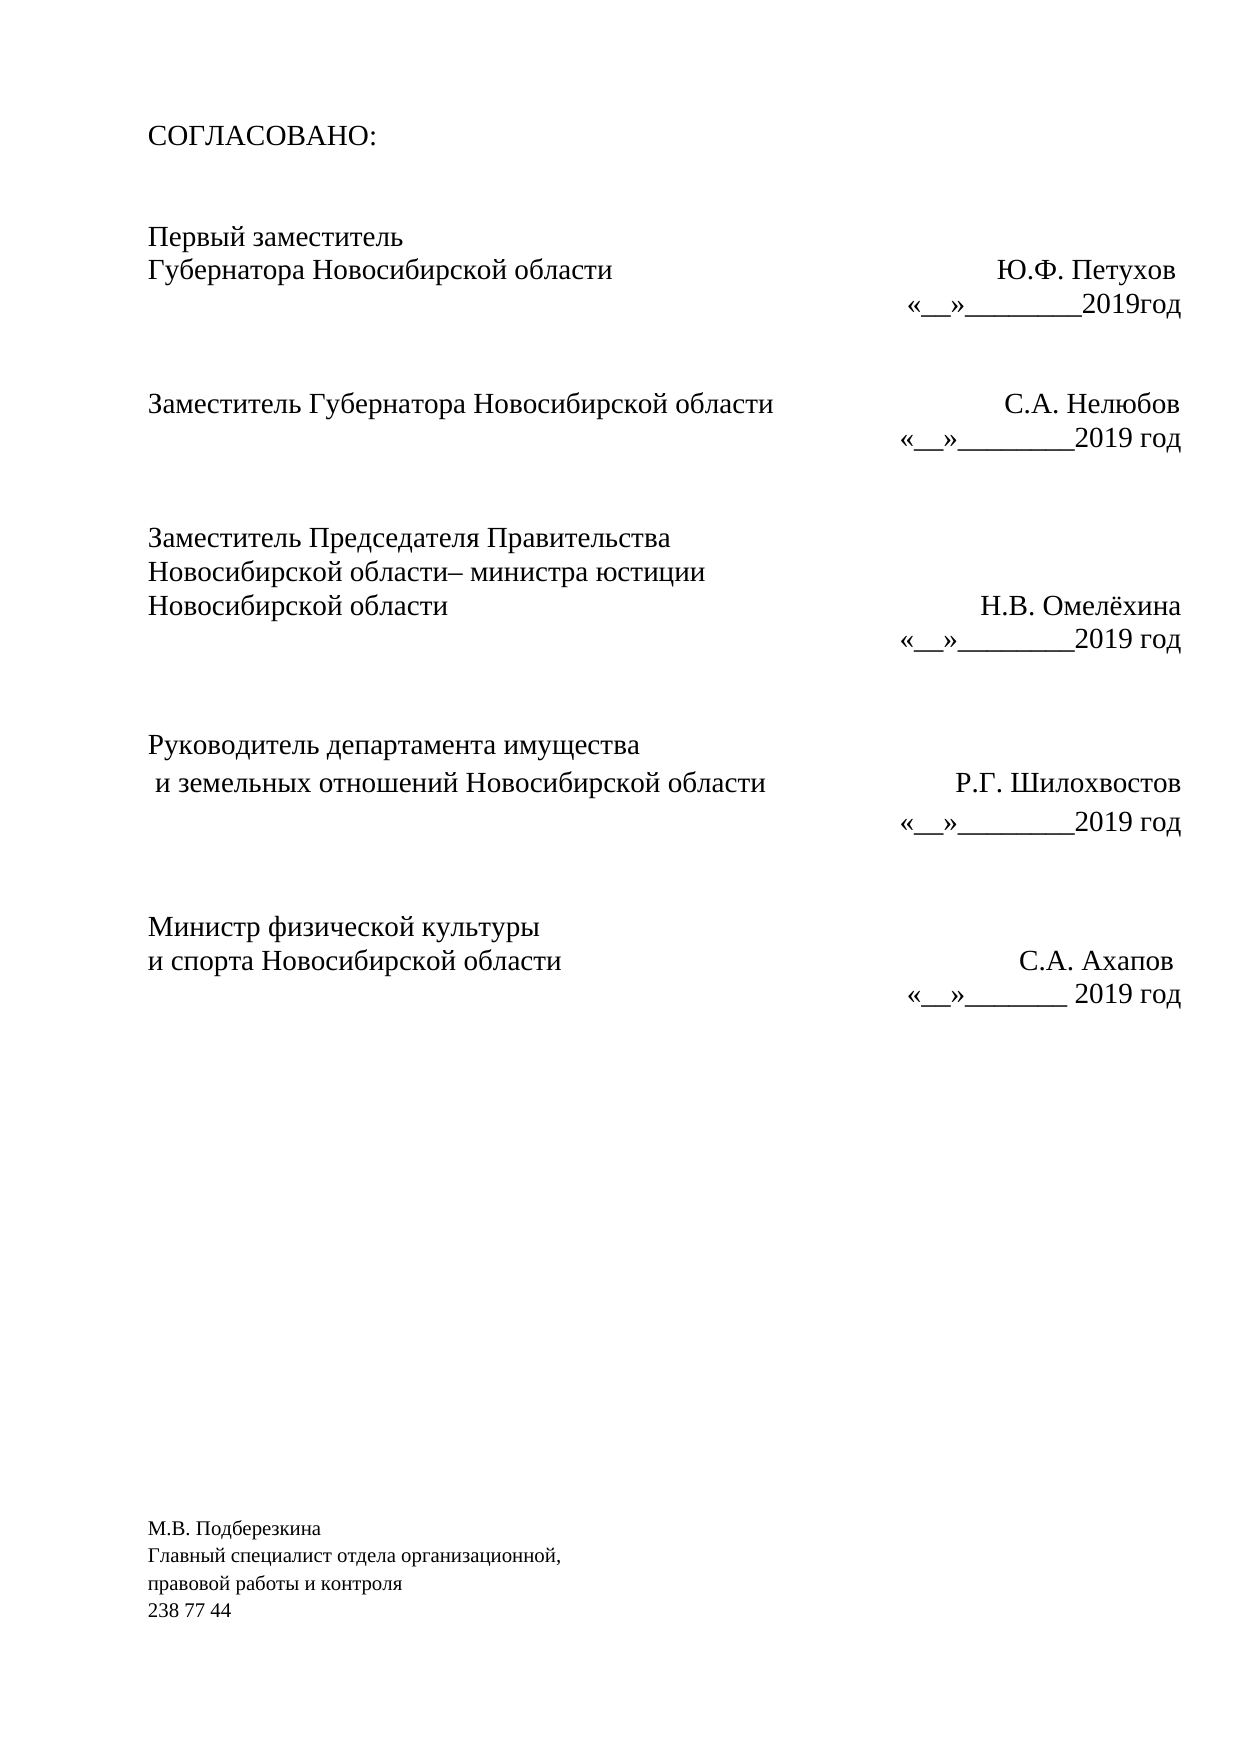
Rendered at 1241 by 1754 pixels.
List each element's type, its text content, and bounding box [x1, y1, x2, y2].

text «__»________2019 год [148, 804, 1181, 837]
text Заместитель Губернатора Новосибирской области С.А. Нелюбов [148, 386, 1181, 420]
text Губернатора Новосибирской области Ю.Ф. Петухов [148, 252, 1181, 286]
text «__»________2019 год [148, 420, 1181, 453]
text Первый заместитель [148, 219, 1181, 252]
text правовой работы и контроля [148, 1571, 1181, 1595]
text «__»________2019год [148, 286, 1181, 319]
text Главный специалист отдела организационной, [148, 1543, 1181, 1567]
text «__»_______ 2019 год [148, 977, 1181, 1010]
text 238 77 44 [148, 1598, 1181, 1622]
text и спорта Новосибирской области С.А. Ахапов [148, 943, 1181, 977]
text Новосибирской области– министра юстиции [148, 554, 1181, 588]
text и земельных отношений Новосибирской области Р.Г. Шилохвостов [148, 765, 1181, 799]
text Заместитель Председателя Правительства [148, 521, 1181, 554]
text Министр физической культуры [148, 909, 1181, 943]
text Руководитель департамента имущества [148, 727, 1181, 760]
text «__»________2019 год [811, 621, 1181, 655]
text М.В. Подберезкина [148, 1516, 1181, 1539]
text Новосибирской области Н.В. Омелёхина [148, 588, 1181, 621]
text СОГЛАСОВАНО: [148, 118, 1181, 152]
